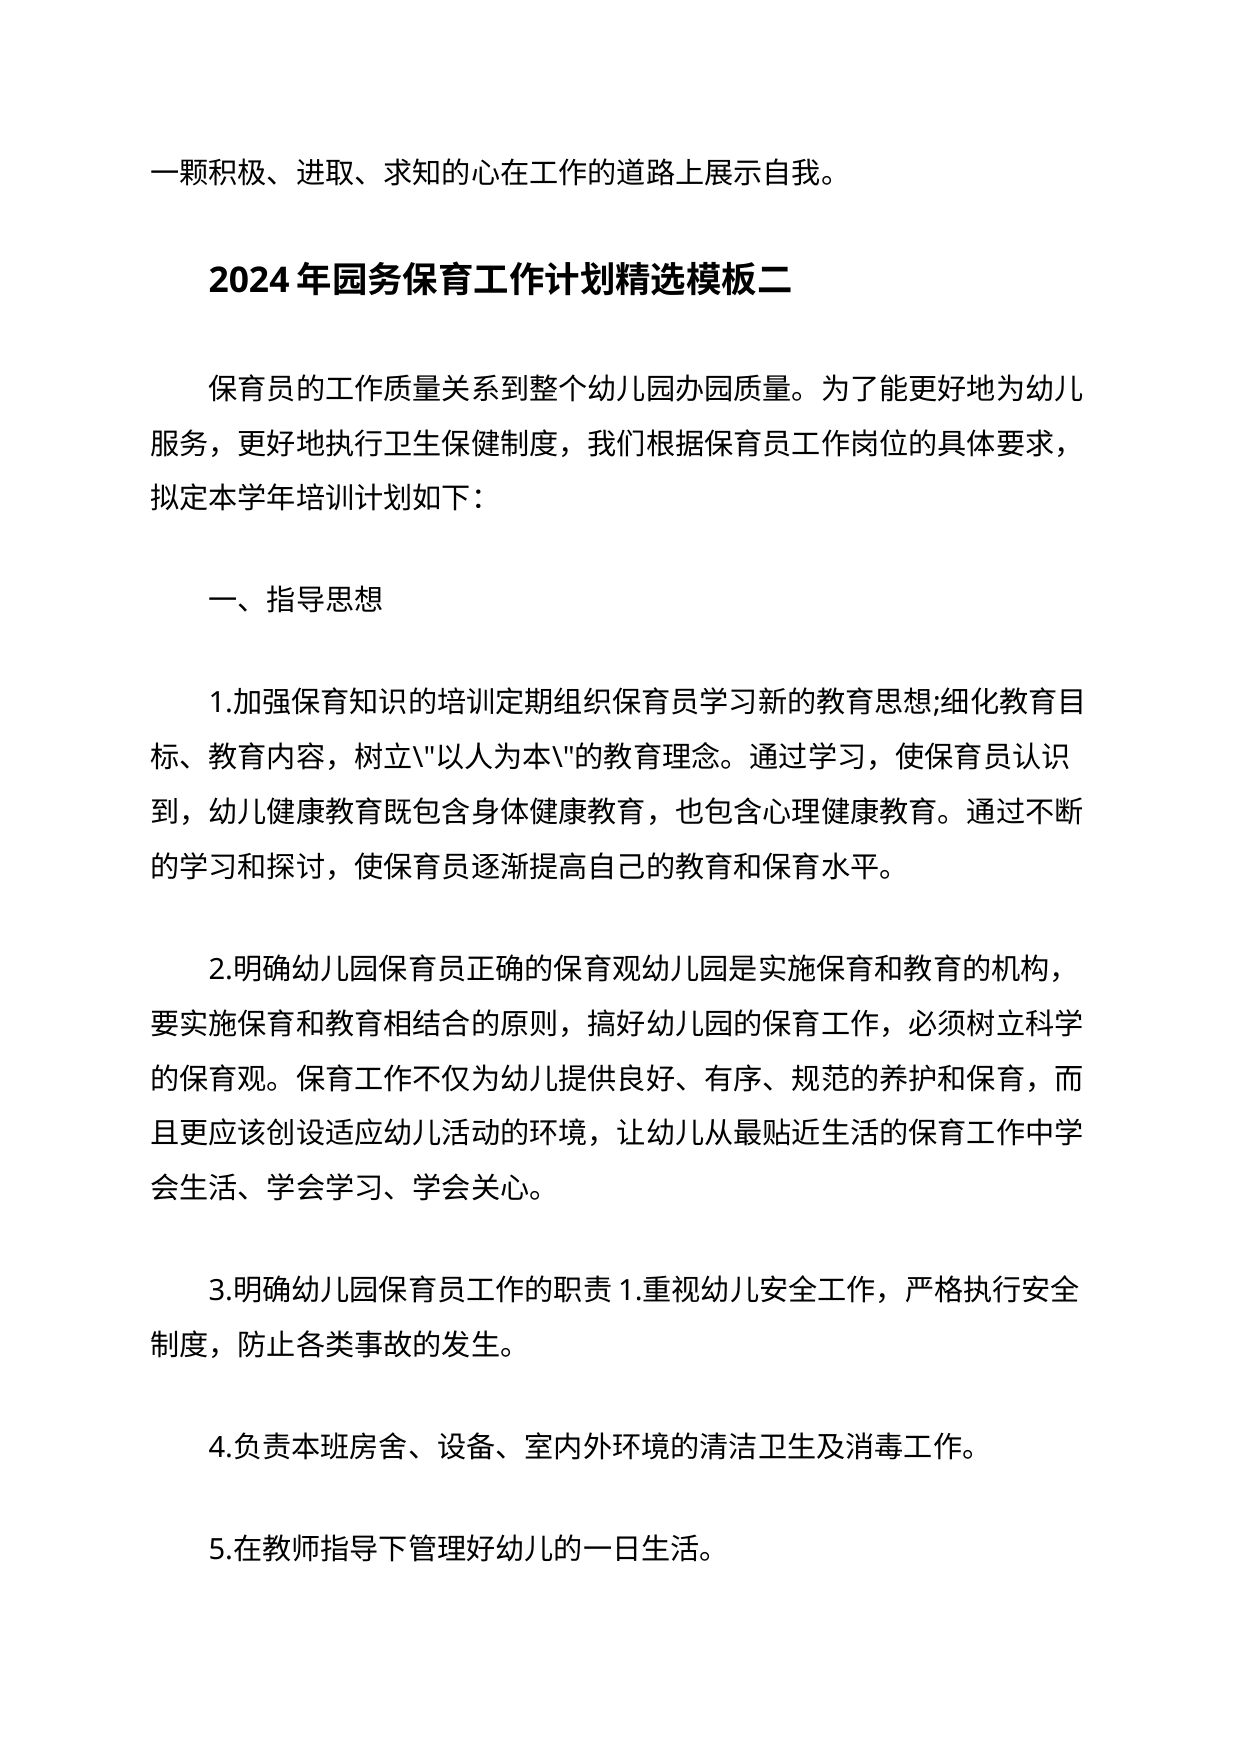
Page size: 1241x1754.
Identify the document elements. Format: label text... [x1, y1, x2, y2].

text 一、指导思想 [150, 577, 1090, 619]
text 2.明确幼儿园保育员正确的保育观幼儿园是实施保育和教育的机构，要实施保育和教育相结合的原则，搞好幼儿园的保育工作，必须树立科学的保育观。保育工作不仅为幼儿提供良好、有序、规范的养护和保育，而且更应该创设适应幼儿活动的环境，让幼儿从最贴近生活的保育工作中学会生活、学会学习、学会关心。 [150, 945, 1090, 1207]
text 1.加强保育知识的培训定期组织保育员学习新的教育思想;细化教育目标、教育内容，树立\"以人为本\"的教育理念。通过学习，使保育员认识到，幼儿健康教育既包含身体健康教育，也包含心理健康教育。通过不断的学习和探讨，使保育员逐渐提高自己的教育和保育水平。 [150, 679, 1090, 886]
text 3.明确幼儿园保育员工作的职责1.重视幼儿安全工作，严格执行安全制度，防止各类事故的发生。 [150, 1267, 1090, 1364]
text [150, 150, 1090, 192]
text 保育员的工作质量关系到整个幼儿园办园质量。为了能更好地为幼儿服务，更好地执行卫生保健制度，我们根据保育员工作岗位的具体要求，拟定本学年培训计划如下： [150, 365, 1090, 517]
text 2024年园务保育工作计划精选模板二 [150, 252, 1090, 303]
text 4.负责本班房舍、设备、室内外环境的清洁卫生及消毒工作。 [150, 1423, 1090, 1466]
text 5.在教师指导下管理好幼儿的一日生活。 [150, 1526, 1090, 1568]
